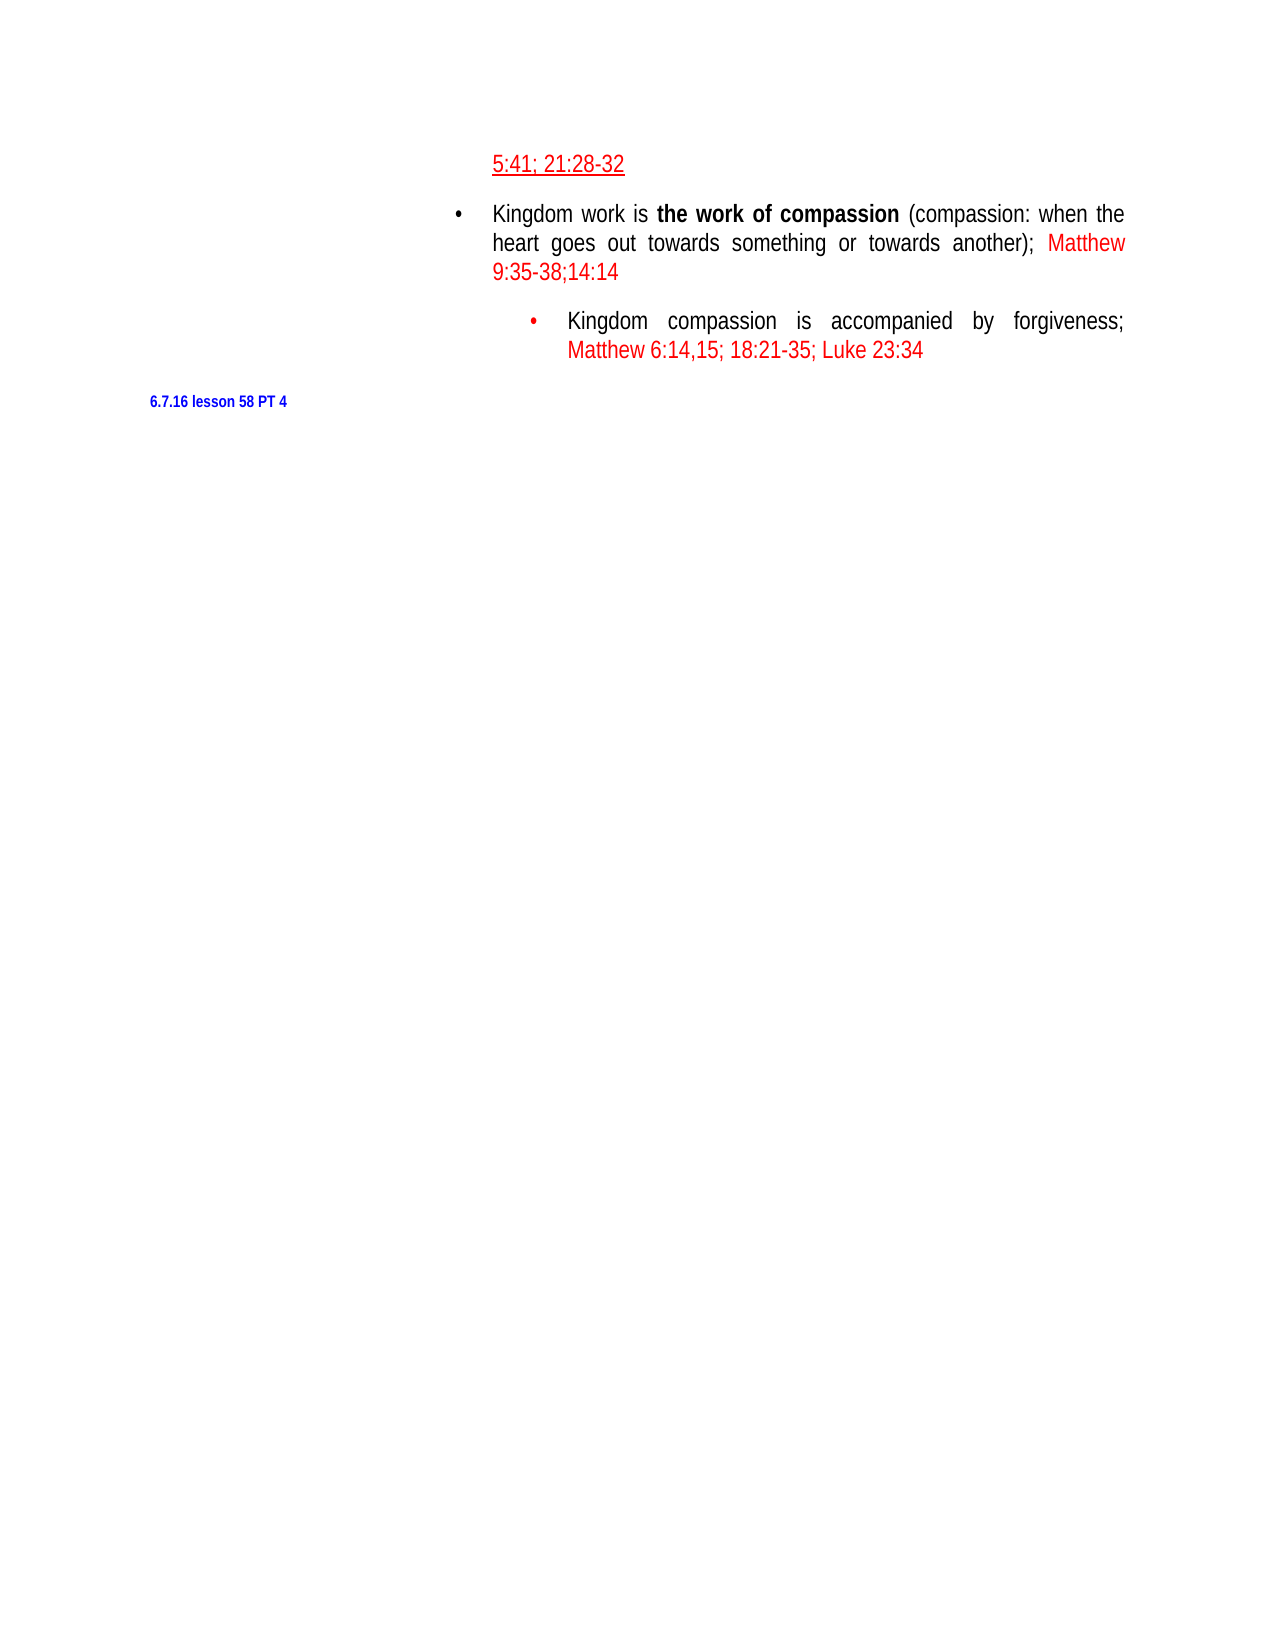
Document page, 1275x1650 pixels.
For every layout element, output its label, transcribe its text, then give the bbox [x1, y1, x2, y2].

list Kingdom work is the work of compassion (compassion: when the heart goes out towards something or towards another); Matthew 9:35-38;14:14 [455, 199, 1125, 286]
text 6.7.16 lesson 58 PT 4 [150, 385, 1125, 414]
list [455, 150, 1125, 179]
list Kingdom compassion is accompanied by forgiveness; Matthew 6:14,15; 18:21-35; Luke 23:34 [530, 307, 1125, 364]
